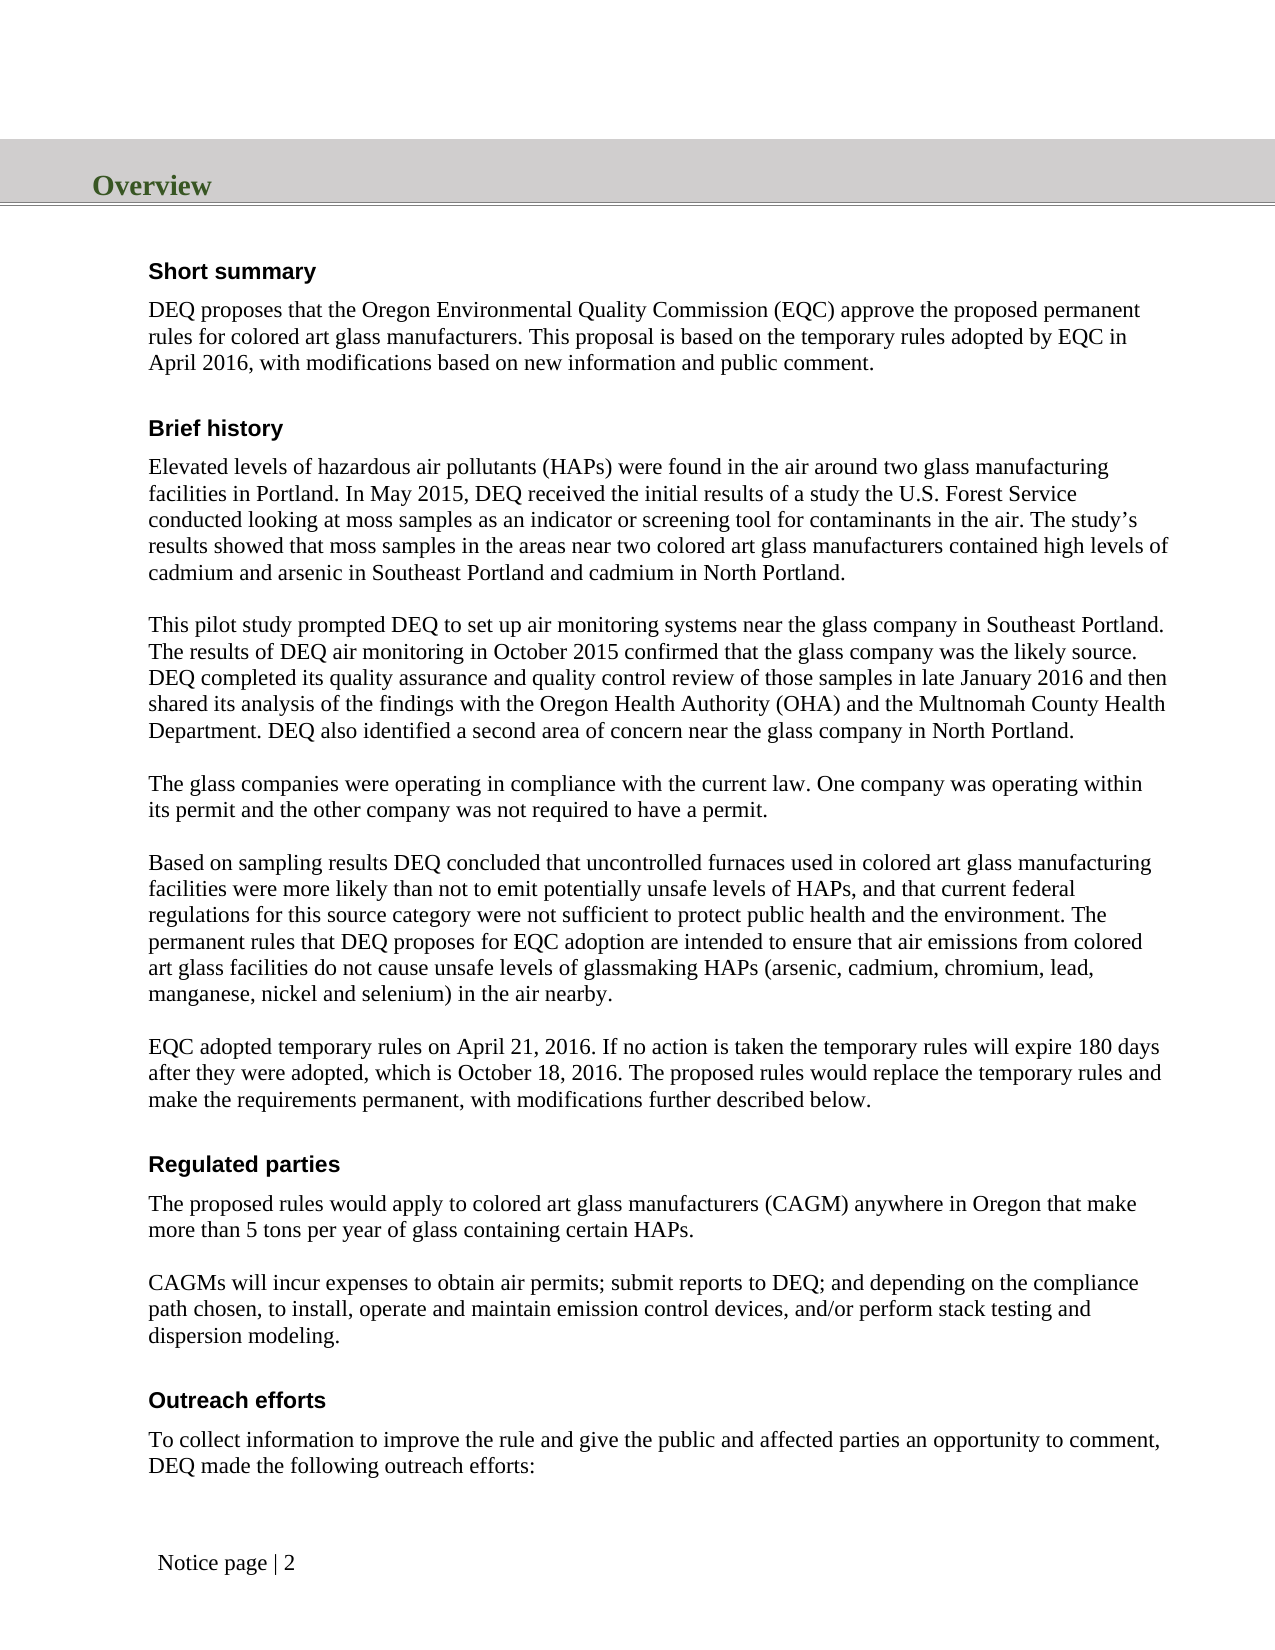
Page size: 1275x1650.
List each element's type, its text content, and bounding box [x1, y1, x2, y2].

text This pilot study prompted DEQ to set up air monitoring systems near the glass company in Southeast Portland. The results of DEQ air monitoring in October 2015 confirmed that the glass company was the likely source. DEQ completed its quality assurance and quality control review of those samples in late January 2016 and then shared its analysis of the findings with the Oregon Health Authority (OHA) and the Multnomah County Health Department. DEQ also identified a second area of concern near the glass company in North Portland. [148, 611, 1170, 743]
text Elevated levels of hazardous air pollutants (HAPs) were found in the air around two glass manufacturing facilities in Portland. In May 2015, DEQ received the initial results of a study the U.S. Forest Service conducted looking at moss samples as an indicator or screening tool for contaminants in the air. The study’s results showed that moss samples in the areas near two colored art glass manufacturers contained high levels of cadmium and arsenic in Southeast Portland and cadmium in North Portland. [148, 453, 1170, 585]
text EQC adopted temporary rules on April 21, 2016. If no action is taken the temporary rules will expire 180 days after they were adopted, which is October 18, 2016. The proposed rules would replace the temporary rules and make the requirements permanent, with modifications further described below. [148, 1033, 1170, 1112]
text CAGMs will incur expenses to obtain air permits; submit reports to DEQ; and depending on the compliance path chosen, to install, operate and maintain emission control devices, and/or perform stack testing and dispersion modeling. [148, 1269, 1170, 1348]
text Brief history [148, 414, 1172, 441]
table_header Overview [0, 139, 1275, 202]
text Based on sampling results DEQ concluded that uncontrolled furnaces used in colored art glass manufacturing facilities were more likely than not to emit potentially unsafe levels of HAPs, and that current federal regulations for this source category were not sufficient to protect public health and the environment. The permanent rules that DEQ proposes for EQC adoption are intended to ensure that air emissions from colored art glass facilities do not cause unsafe levels of glassmaking HAPs (arsenic, cadmium, chromium, lead, manganese, nickel and selenium) in the air nearby. [148, 849, 1170, 1007]
text To collect information to improve the rule and give the public and affected parties an opportunity to comment, DEQ made the following outreach efforts: [148, 1426, 1170, 1478]
text Short summary [148, 258, 1172, 284]
text The glass companies were operating in compliance with the current law. One company was operating within its permit and the other company was not required to have a permit. [148, 769, 1170, 822]
text Regulated parties [148, 1151, 1172, 1177]
text DEQ proposes that the Oregon Environmental Quality Commission (EQC) approve the proposed permanent rules for colored art glass manufacturers. This proposal is based on the temporary rules adopted by EQC in April 2016, with modifications based on new information and public comment. [148, 297, 1170, 376]
text Outreach efforts [148, 1387, 1172, 1413]
text The proposed rules would apply to colored art glass manufacturers (CAGM) anywhere in Oregon that make more than 5 tons per year of glass containing certain HAPs. [148, 1190, 1170, 1243]
